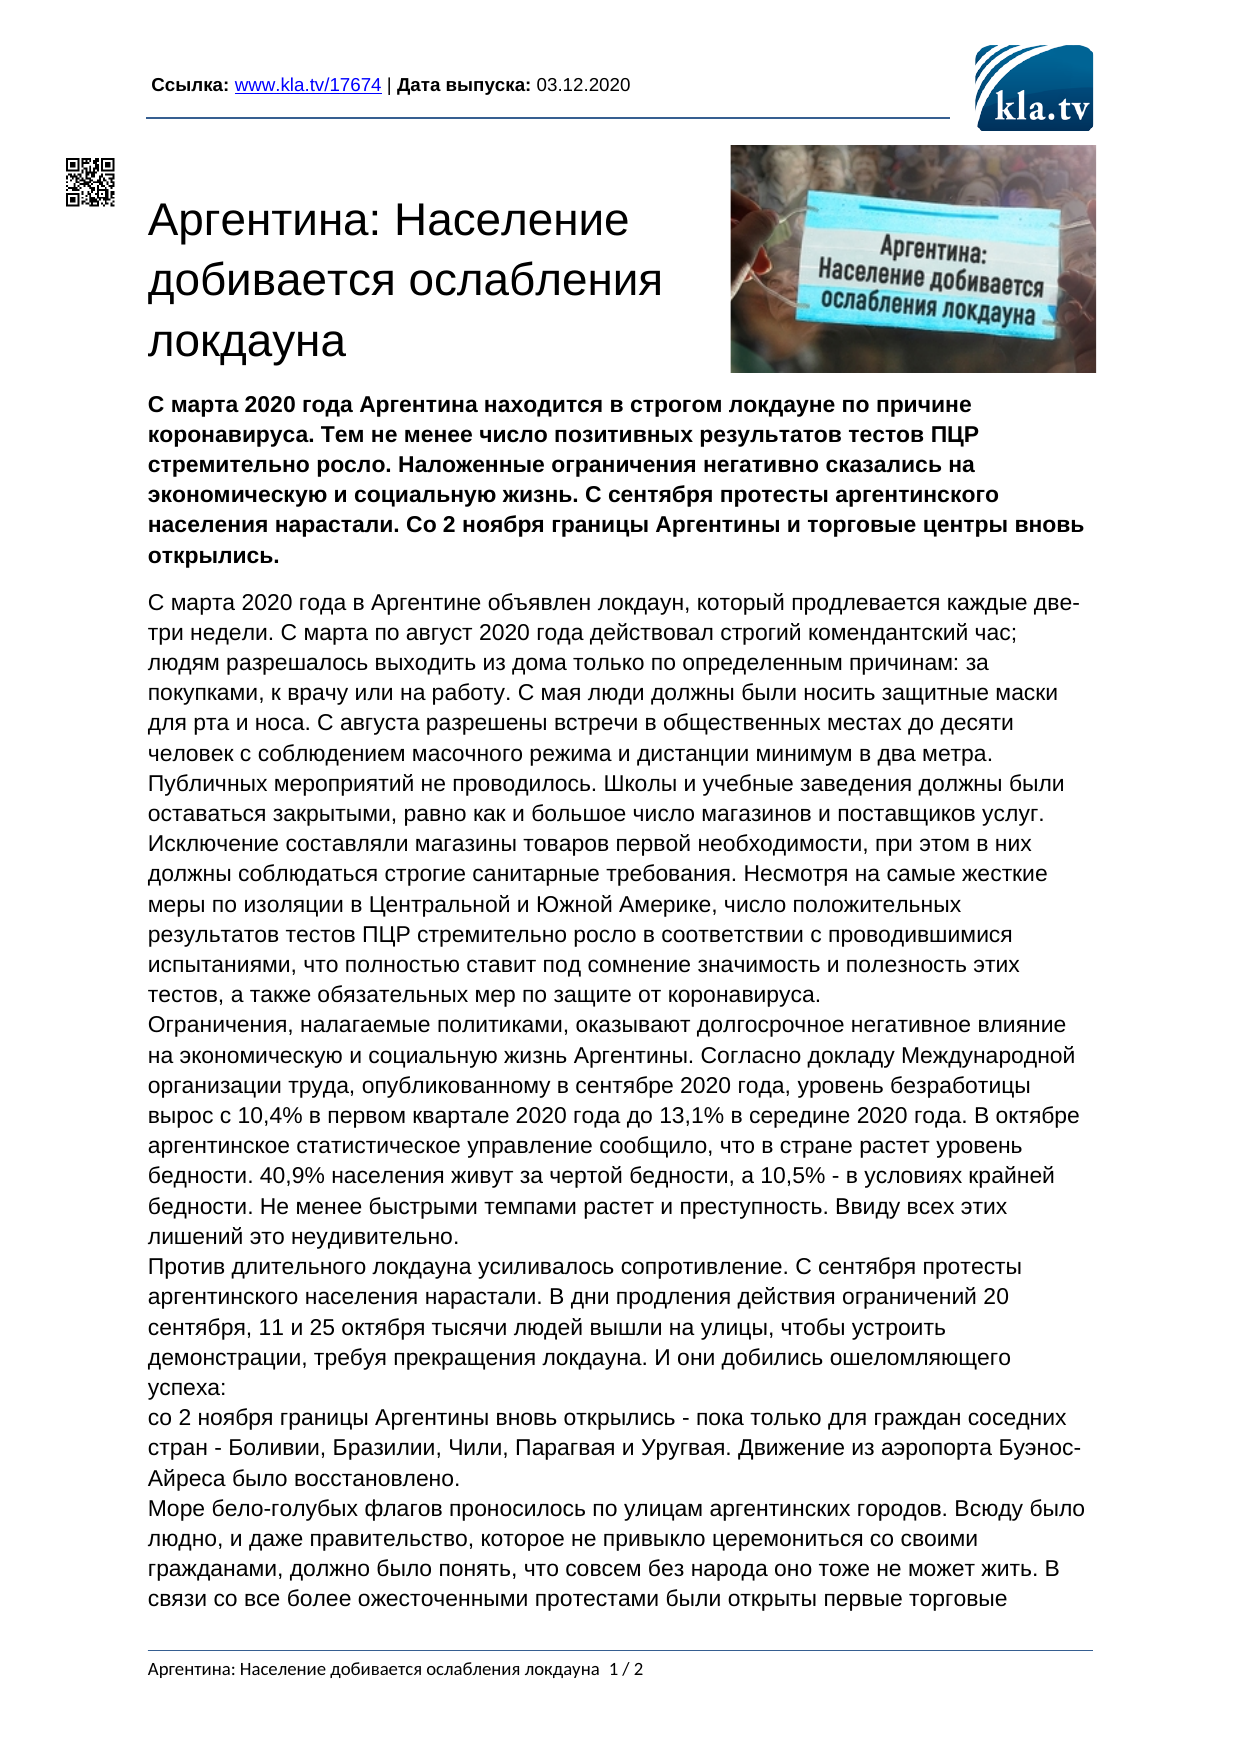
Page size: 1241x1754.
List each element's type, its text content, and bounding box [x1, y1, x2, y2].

text Аргентина: Население добивается ослабления локдауна [148, 192, 1093, 366]
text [148, 588, 1093, 1612]
text С марта 2020 года Аргентина находится в строгом локдауне по причине коронавируса. Тем не менее число позитивных результатов тестов ПЦР стремительно росло. Наложенные ограничения негативно сказались на экономическую и социальную жизнь. С сентября протесты аргентинского населения нарастали. Со 2 ноября границы Аргентины и торговые центры вновь открылись. [148, 391, 1093, 568]
